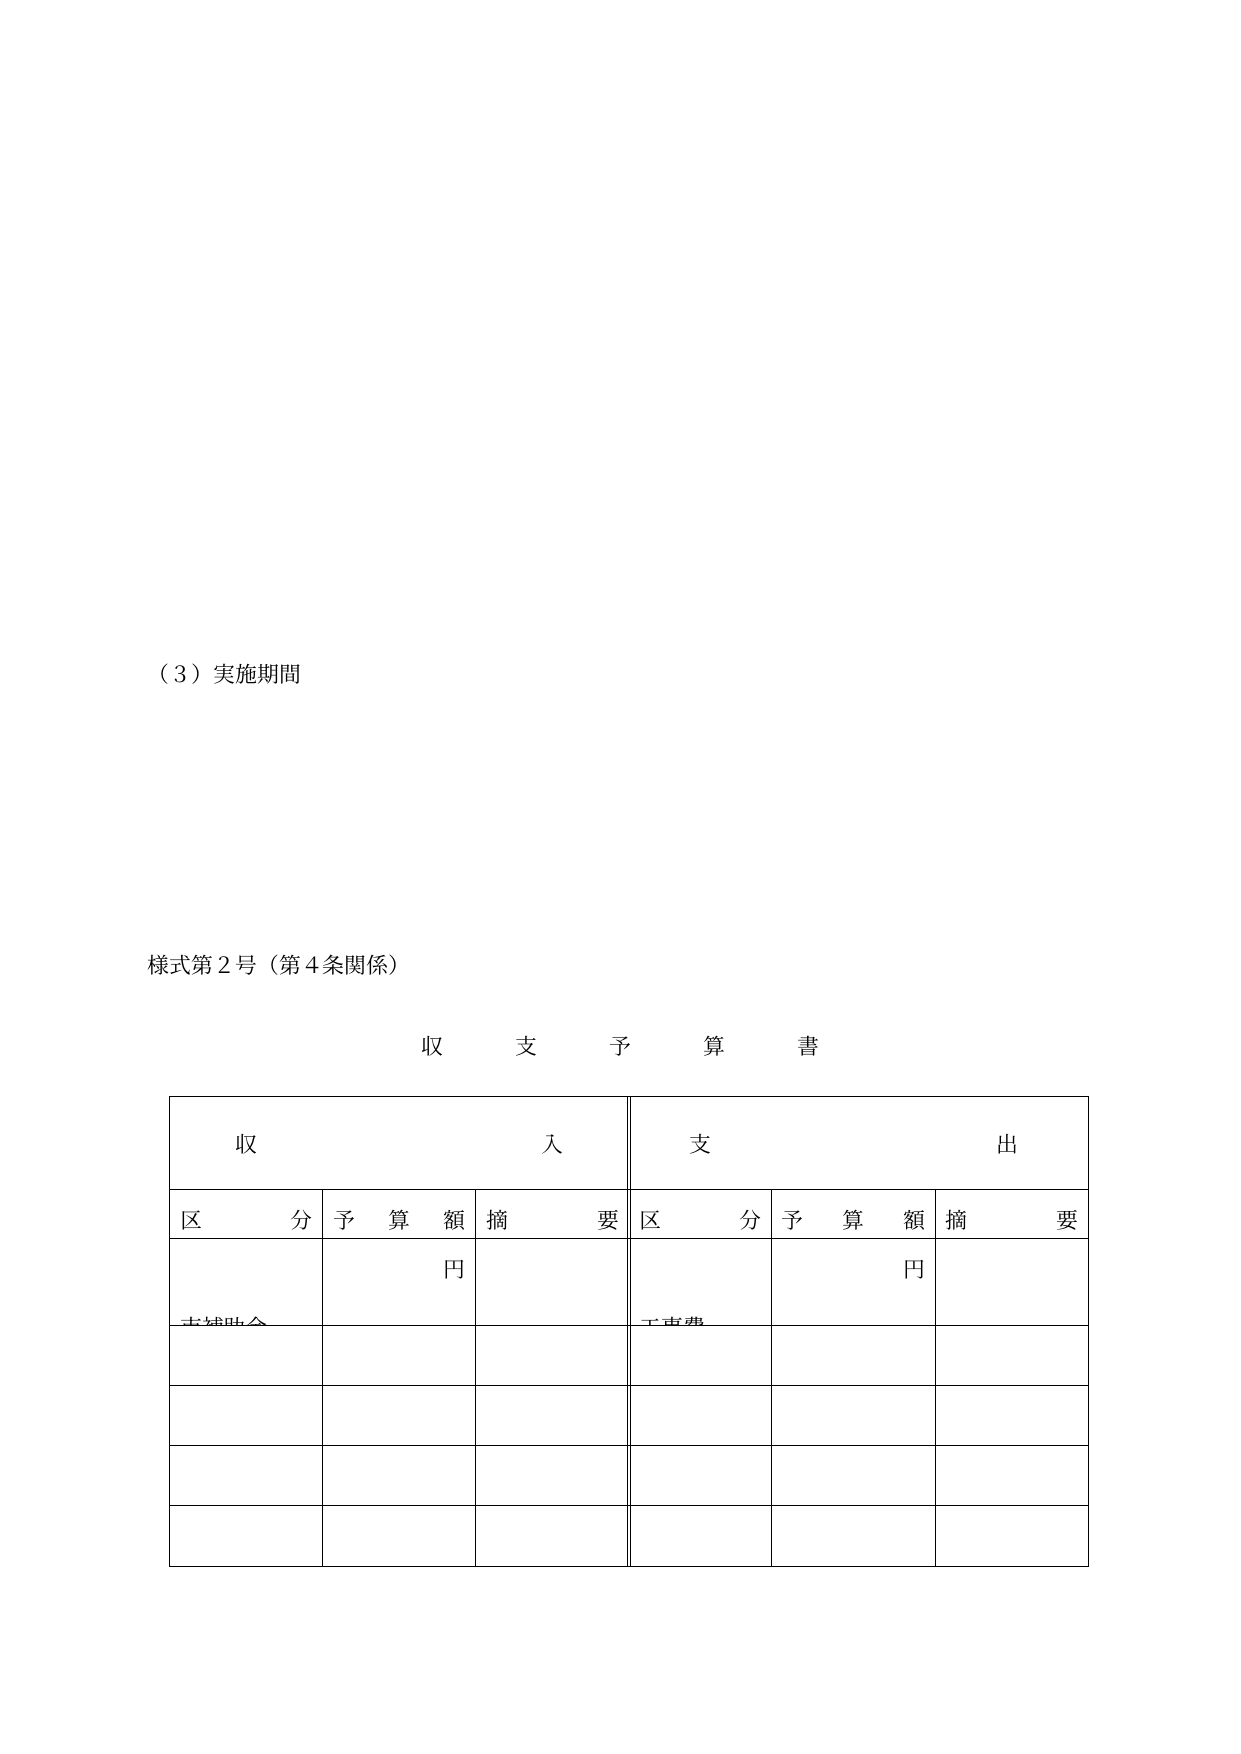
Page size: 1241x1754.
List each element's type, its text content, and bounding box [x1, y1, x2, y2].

table_cell [936, 1386, 1088, 1445]
table_header 収 入 [170, 1097, 627, 1189]
table_cell [772, 1446, 935, 1505]
table_cell [170, 1386, 322, 1445]
table_cell [323, 1506, 475, 1566]
table_cell 区分 [170, 1190, 322, 1238]
table_cell [323, 1446, 475, 1505]
table_cell 予算額 [772, 1190, 935, 1238]
table_cell [631, 1386, 771, 1445]
text 収支予算書 [421, 1016, 819, 1074]
table_cell [170, 1326, 322, 1385]
table_cell [476, 1386, 627, 1445]
table_cell 区分 [631, 1190, 771, 1238]
table_cell [323, 1326, 475, 1385]
table_cell 摘要 [476, 1190, 627, 1238]
table_cell [772, 1326, 935, 1385]
table_cell [170, 1446, 322, 1505]
table_cell [772, 1506, 935, 1566]
table_cell [476, 1446, 627, 1505]
table_cell 工事費 [631, 1239, 771, 1325]
table_cell [323, 1386, 475, 1445]
table_header 支 出 [631, 1097, 1088, 1189]
table_cell 円 [772, 1239, 935, 1325]
text 様式第２号（第４条関係） [148, 935, 819, 994]
table_cell 摘要 [936, 1190, 1088, 1238]
table_cell [476, 1239, 627, 1325]
table_cell 円 [323, 1239, 475, 1325]
table_cell [631, 1326, 771, 1385]
table_cell 市補助金 [170, 1239, 322, 1325]
table_cell [476, 1326, 627, 1385]
table_cell [772, 1386, 935, 1445]
table_cell 予算額 [323, 1190, 475, 1238]
table_cell [936, 1239, 1088, 1325]
text （３）実施期間 [148, 644, 1092, 702]
table_cell [631, 1506, 771, 1566]
table_cell [936, 1446, 1088, 1505]
table_cell [936, 1506, 1088, 1566]
table_cell [936, 1326, 1088, 1385]
table_cell [476, 1506, 627, 1566]
table_cell [631, 1446, 771, 1505]
table_cell [170, 1506, 322, 1566]
